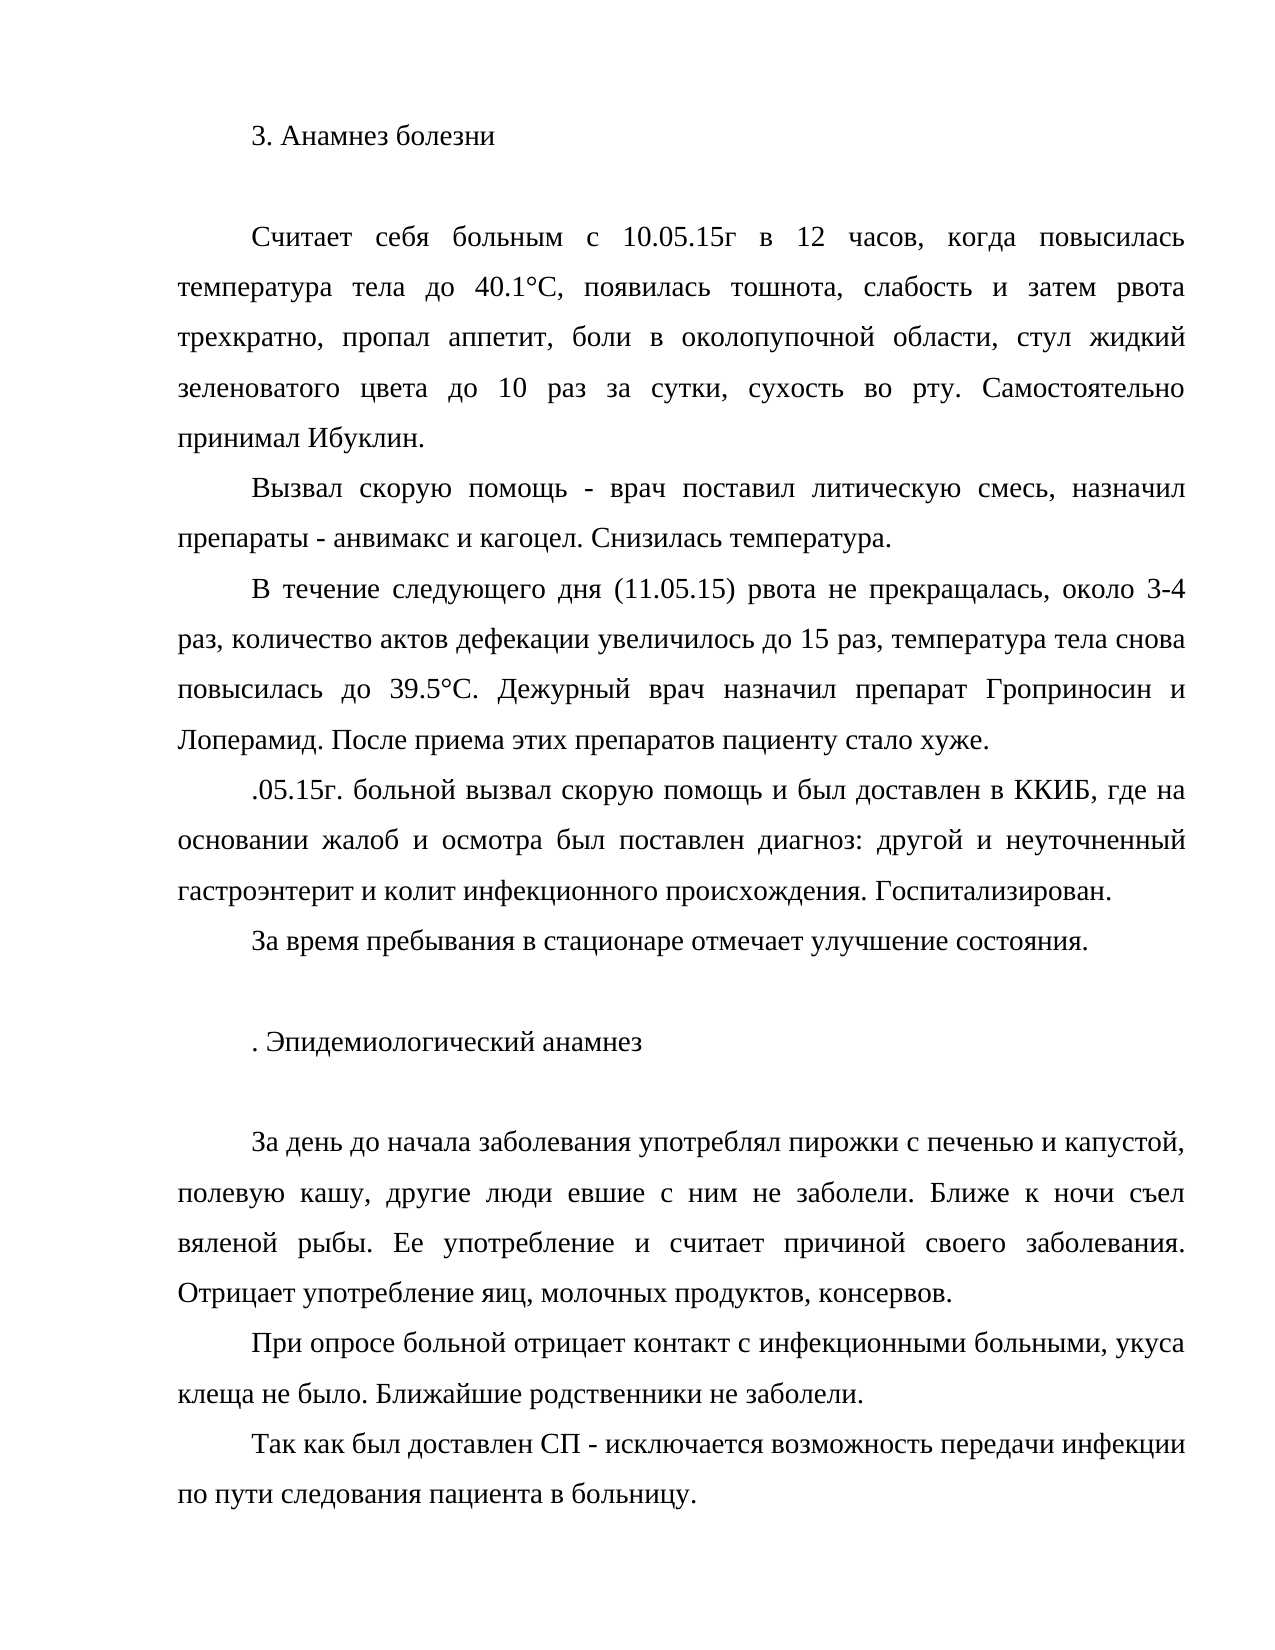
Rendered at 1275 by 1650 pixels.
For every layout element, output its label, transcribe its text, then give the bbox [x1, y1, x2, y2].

text Считает себя больным с 10.05.15г в 12 часов, когда повысилась температура тела до 40.1°С, появилась тошнота, слабость и затем рвота трехкратно, пропал аппетит, боли в околопупочной области, стул жидкий зеленоватого цвета до 10 раз за сутки, сухость во рту. Самостоятельно принимал Ибуклин. [177, 219, 1186, 453]
text Вызвал скорую помощь - врач поставил литическую смесь, назначил препараты - анвимакс и кагоцел. Снизилась температура. [177, 470, 1186, 554]
text . Эпидемиологический анамнез [177, 1024, 1186, 1057]
text При опросе больной отрицает контакт с инфекционными больными, укуса клеща не было. Ближайшие родственники не заболели. [177, 1326, 1186, 1409]
text В течение следующего дня (11.05.15) рвота не прекращалась, около 3-4 раз, количество актов дефекации увеличилось до 15 раз, температура тела снова повысилась до 39.5°С. Дежурный врач назначил препарат Гроприносин и Лоперамид. После приема этих препаратов пациенту стало хуже. [177, 571, 1186, 755]
text Так как был доставлен СП - исключается возможность передачи инфекции по пути следования пациента в больницу. [177, 1426, 1186, 1510]
text За время пребывания в стационаре отмечает улучшение состояния. [177, 923, 1186, 957]
text .05.15г. больной вызвал скорую помощь и был доставлен в ККИБ, где на основании жалоб и осмотра был поставлен диагноз: другой и неуточненный гастроэнтерит и колит инфекционного происхождения. Госпитализирован. [177, 772, 1186, 906]
text 3. Анамнез болезни [177, 118, 1186, 152]
text За день до начала заболевания употреблял пирожки с печенью и капустой, полевую кашу, другие люди евшие с ним не заболели. Ближе к ночи съел вяленой рыбы. Ее употребление и считает причиной своего заболевания. Отрицает употребление яиц, молочных продуктов, консервов. [177, 1124, 1186, 1309]
